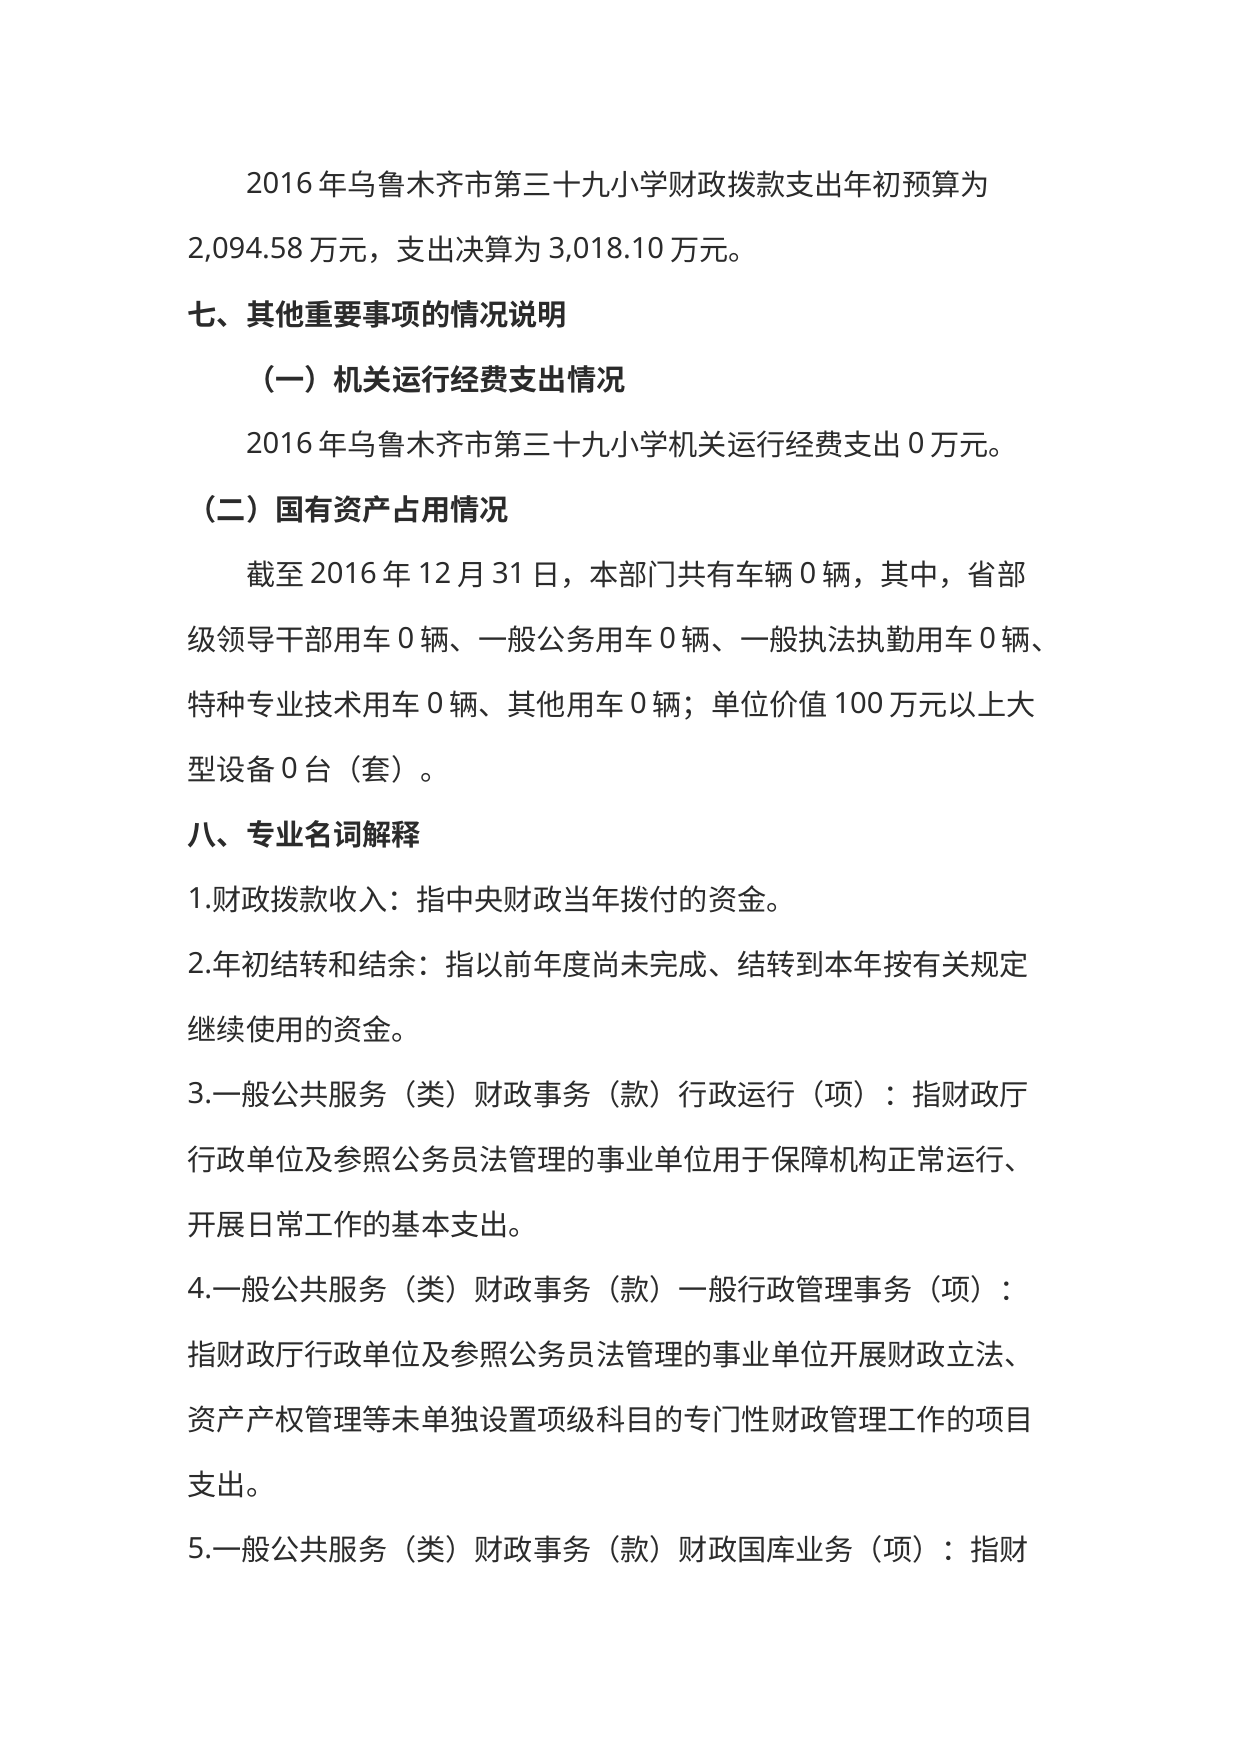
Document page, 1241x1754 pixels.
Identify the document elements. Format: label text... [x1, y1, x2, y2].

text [187, 877, 1053, 1592]
text 七、其他重要事项的情况说明 [187, 292, 1053, 357]
text （二）国有资产占用情况 [187, 487, 1053, 552]
text 截至2016年12月31日，本部门共有车辆0辆，其中，省部级领导干部用车0辆、一般公务用车0辆、一般执法执勤用车0辆、特种专业技术用车0辆、其他用车0辆；单位价值100万元以上大型设备0台（套）。 [187, 552, 1053, 812]
text 2016年乌鲁木齐市第三十九小学财政拨款支出年初预算为2,094.58万元，支出决算为3,018.10万元。 [187, 162, 1053, 292]
text 2016年乌鲁木齐市第三十九小学机关运行经费支出0万元。 [187, 422, 1053, 487]
text （一）机关运行经费支出情况 [187, 357, 1053, 422]
text 八、专业名词解释 [187, 812, 1053, 877]
